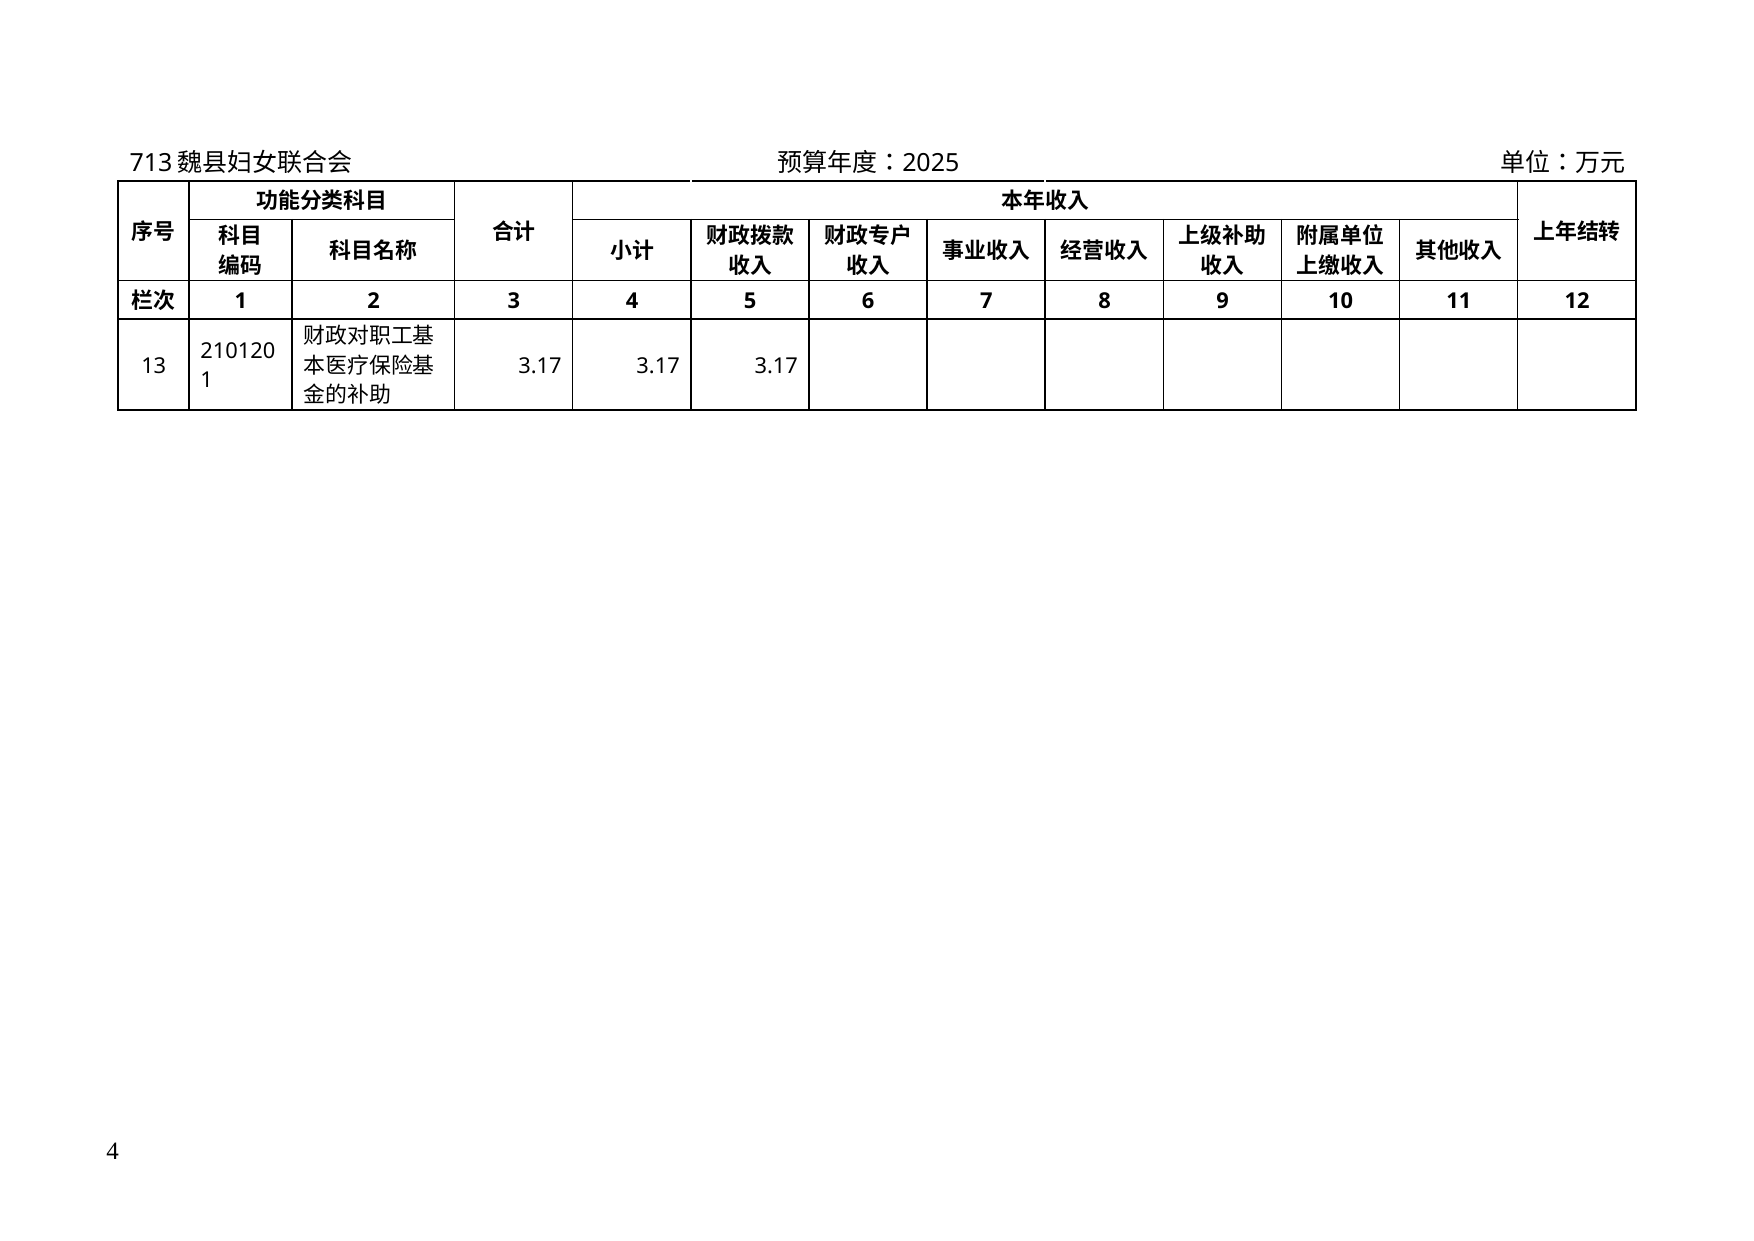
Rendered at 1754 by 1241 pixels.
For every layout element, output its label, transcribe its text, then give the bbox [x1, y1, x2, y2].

table_cell 合计 [455, 182, 572, 280]
table_cell [1282, 320, 1399, 409]
table_cell 科目名称 [293, 220, 454, 280]
table_cell 财政对职工基本医疗保险基金的补助 [293, 320, 454, 409]
table_cell 科目 编码 [190, 220, 291, 280]
table_cell 8 [1046, 281, 1163, 318]
table_cell 栏次 [119, 281, 188, 318]
table_cell 本年收入 [573, 182, 1517, 219]
table_header 713魏县妇女联合会 [119, 143, 690, 180]
table_cell 上级补助收入 [1164, 220, 1281, 280]
table_cell 其他收入 [1400, 220, 1517, 280]
table_cell [1164, 320, 1281, 409]
table_cell 小计 [573, 220, 690, 280]
table_cell 4 [573, 281, 690, 318]
table_cell 7 [928, 281, 1044, 318]
table_cell 功能分类科目 [190, 182, 454, 219]
table_cell 序号 [119, 182, 188, 280]
table_cell 3.17 [692, 320, 808, 409]
table_cell 6 [810, 281, 926, 318]
table_cell 附属单位上缴收入 [1282, 220, 1399, 280]
table_cell 3.17 [573, 320, 690, 409]
table_header 预算年度：2025 [692, 143, 1044, 180]
table_cell 3 [455, 281, 572, 318]
table_cell [1046, 320, 1163, 409]
table_cell 财政拨款 收入 [692, 220, 808, 280]
table_cell 财政专户 收入 [810, 220, 926, 280]
table_cell [1518, 320, 1635, 409]
table_header 单位：万元 [1046, 143, 1635, 180]
table_cell [928, 320, 1044, 409]
table_cell 5 [692, 281, 808, 318]
table_cell 事业收入 [928, 220, 1044, 280]
table_cell 13 [119, 320, 188, 409]
table_cell [810, 320, 926, 409]
table_cell 2101201 [190, 320, 291, 409]
table_cell 上年结转 [1518, 182, 1635, 280]
table_cell 10 [1282, 281, 1399, 318]
table_cell [1400, 320, 1517, 409]
table_cell 9 [1164, 281, 1281, 318]
table_cell 3.17 [455, 320, 572, 409]
table_cell 11 [1400, 281, 1517, 318]
table_cell 经营收入 [1046, 220, 1163, 280]
table_cell 12 [1518, 281, 1635, 318]
table_cell 2 [293, 281, 454, 318]
table_cell 1 [190, 281, 291, 318]
